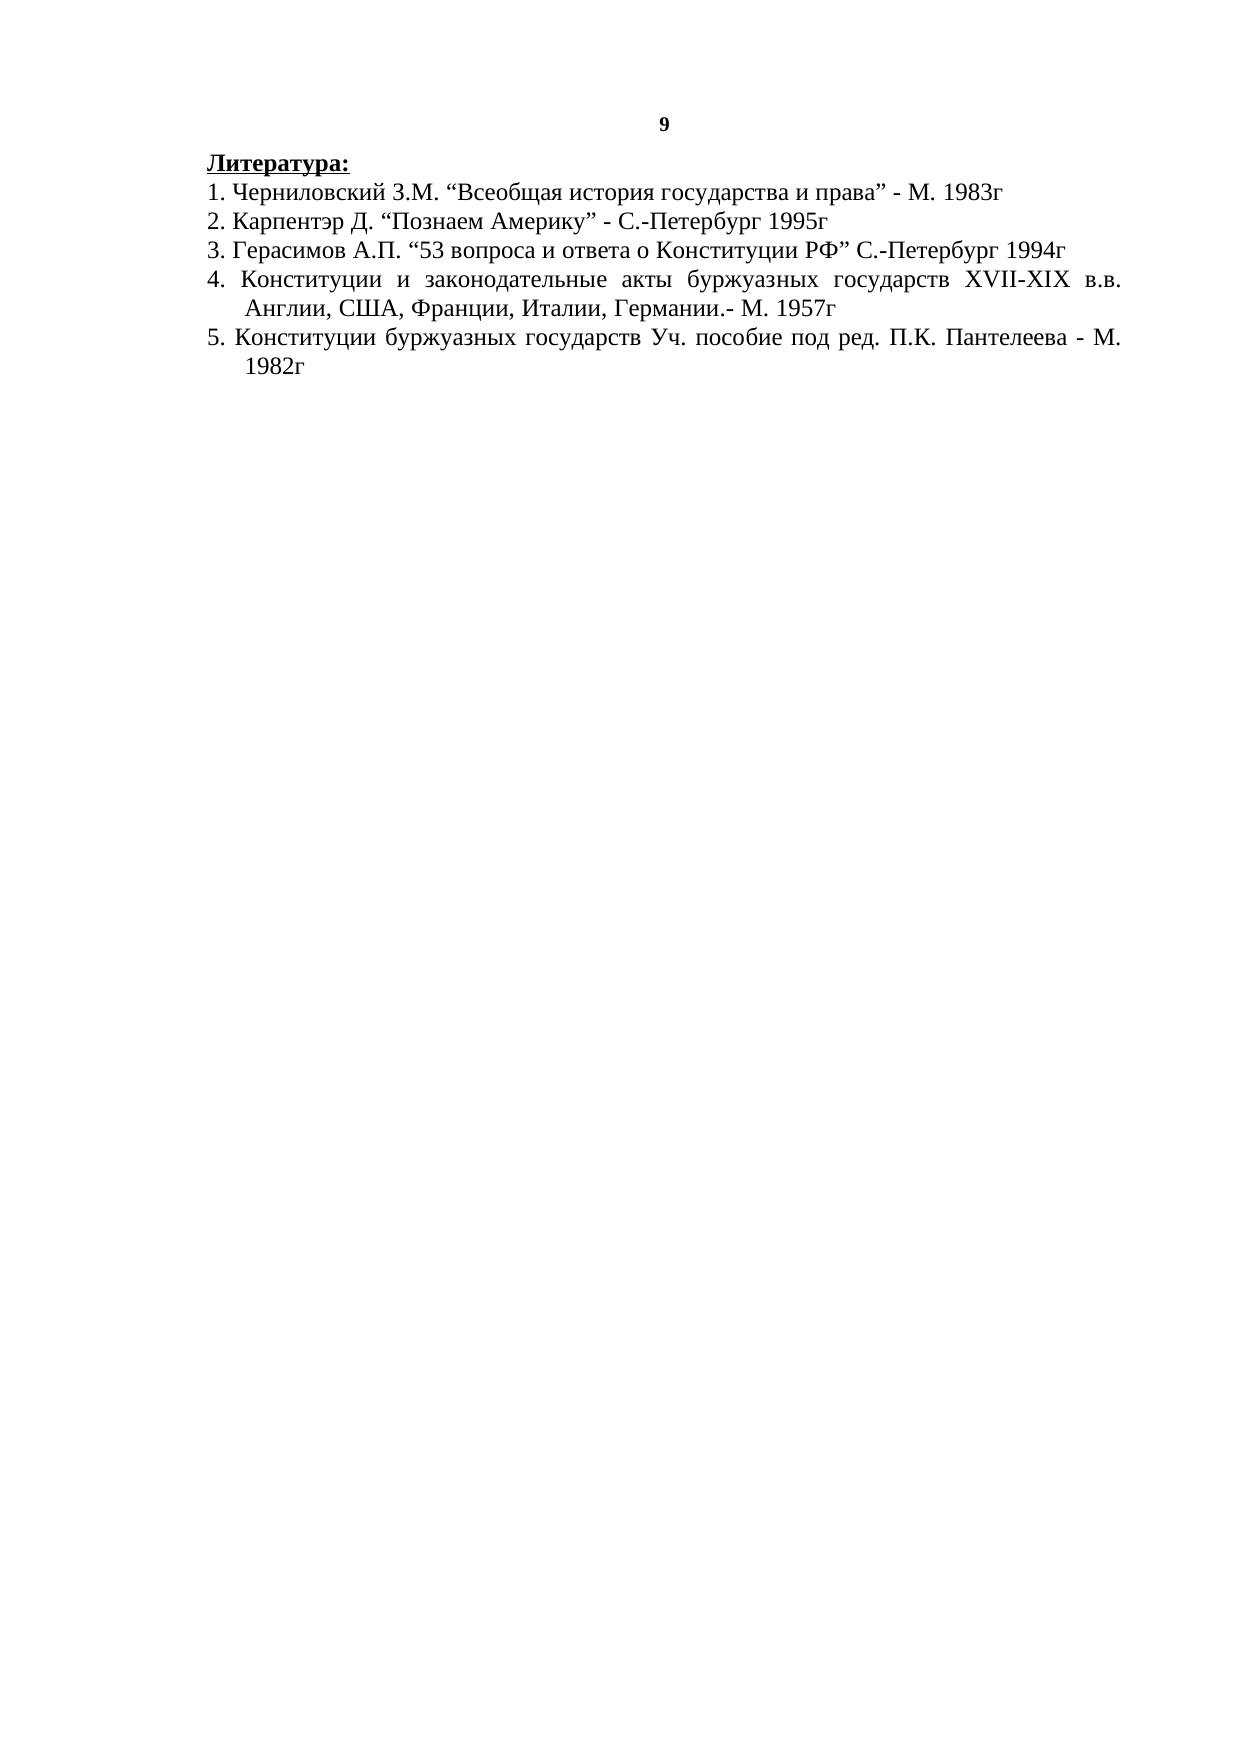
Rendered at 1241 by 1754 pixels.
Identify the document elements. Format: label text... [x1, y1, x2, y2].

text 3. Герасимов А.П. “53 вопроса и ответа о Конституции РФ” С.-Петербург 1994г [207, 235, 1122, 264]
text 1. Черниловский З.М. “Всеобщая история государства и права” - М. 1983г [207, 177, 1122, 206]
text 2. Карпентэр Д. “Познаем Америку” - С.-Петербург 1995г [207, 206, 1122, 235]
text 4. Конституции и законодательные акты буржуазных государств XVII-XIX в.в. Англии, США, Франции, Италии, Германии.- М. 1957г [207, 264, 1122, 322]
text 5. Конституции буржуазных государств Уч. пособие под ред. П.К. Пантелеева - М. 1982г [207, 322, 1122, 380]
text Литература: [207, 148, 1122, 177]
